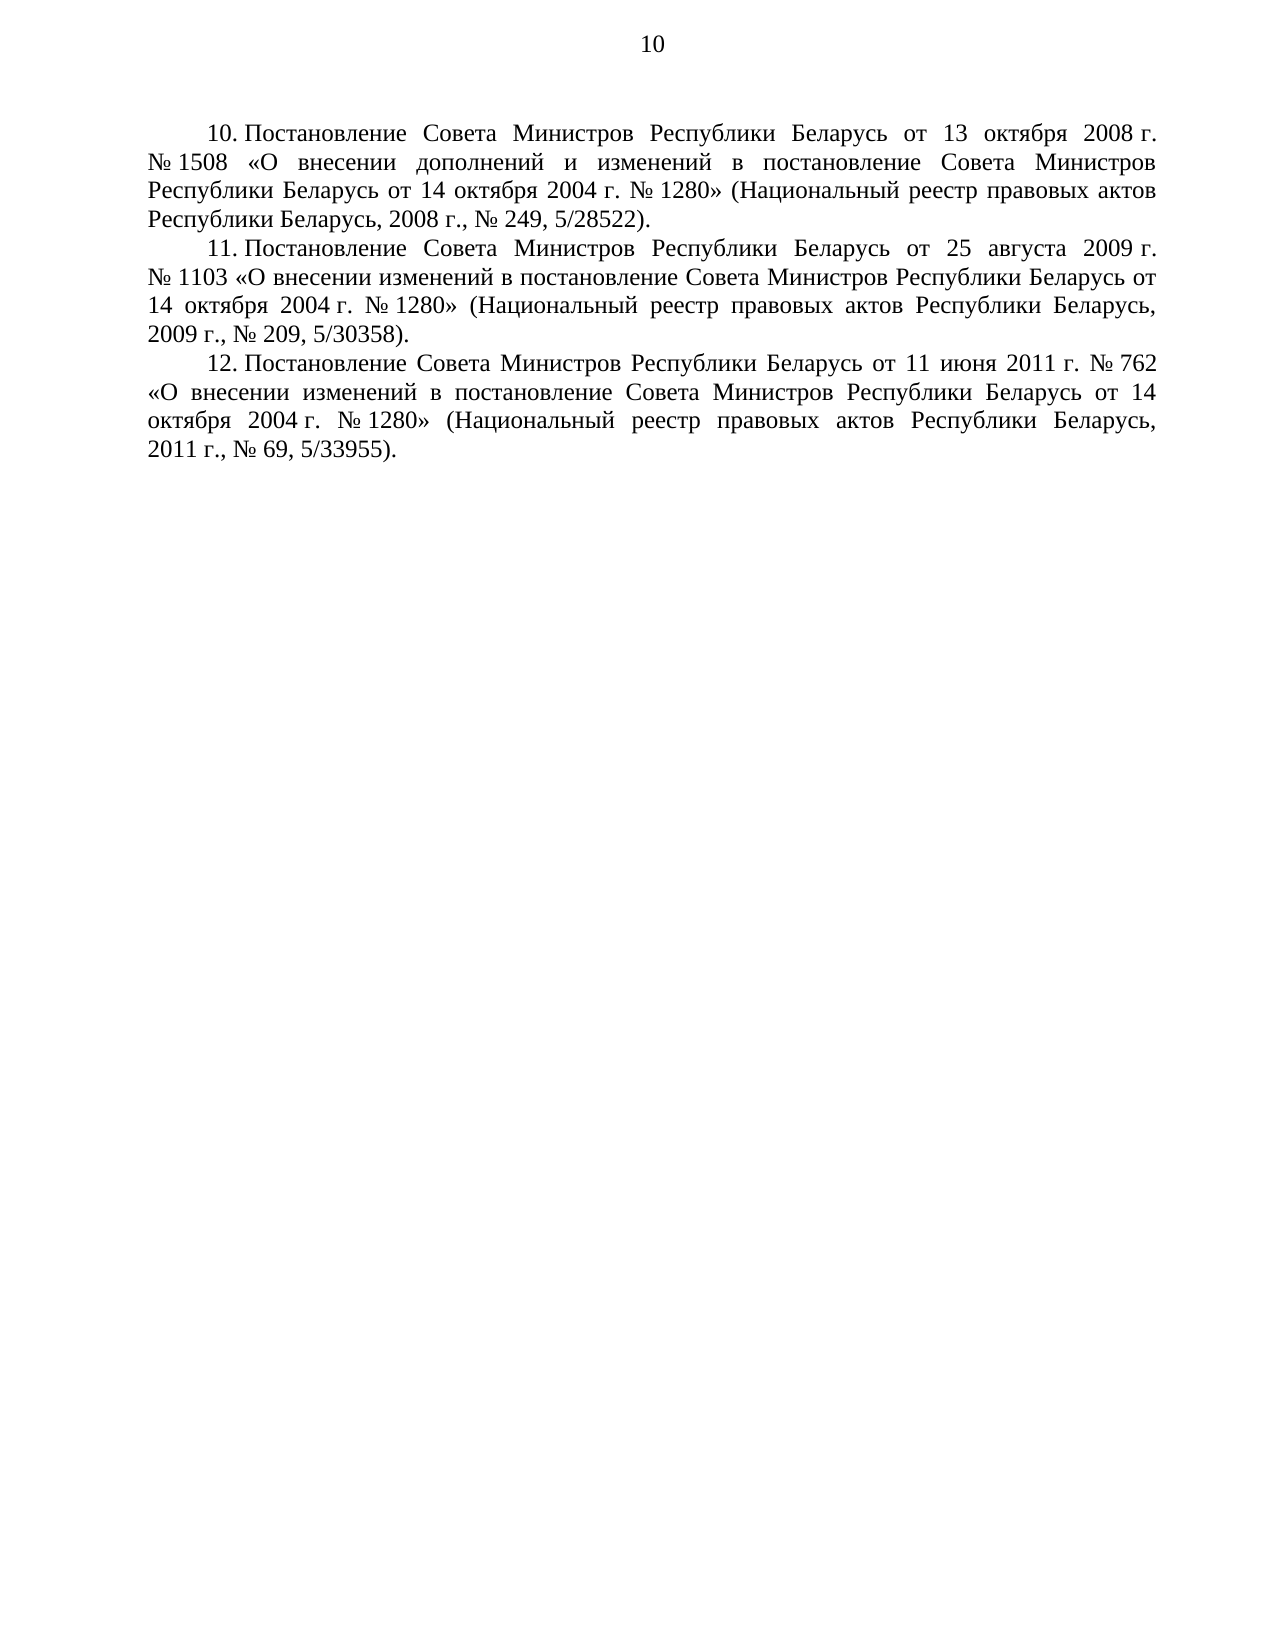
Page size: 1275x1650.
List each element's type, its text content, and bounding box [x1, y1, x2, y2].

text 10. Постановление Совета Министров Республики Беларусь от 13 октября 2008 г. № 1508 «О внесении дополнений и изменений в постановление Совета Министров Республики Беларусь от 14 октября 2004 г. № 1280» (Национальный реестр правовых актов Республики Беларусь, 2008 г., № 249, 5/28522). [147, 118, 1157, 233]
text 11. Постановление Совета Министров Республики Беларусь от 25 августа 2009 г. № 1103 «О внесении изменений в постановление Совета Министров Республики Беларусь от 14 октября 2004 г. № 1280» (Национальный реестр правовых актов Республики Беларусь, 2009 г., № 209, 5/30358). [147, 233, 1157, 348]
text 12. Постановление Совета Министров Республики Беларусь от 11 июня 2011 г. № 762 «О внесении изменений в постановление Совета Министров Республики Беларусь от 14 октября 2004 г. № 1280» (Национальный реестр правовых актов Республики Беларусь, 2011 г., № 69, 5/33955). [147, 348, 1157, 463]
